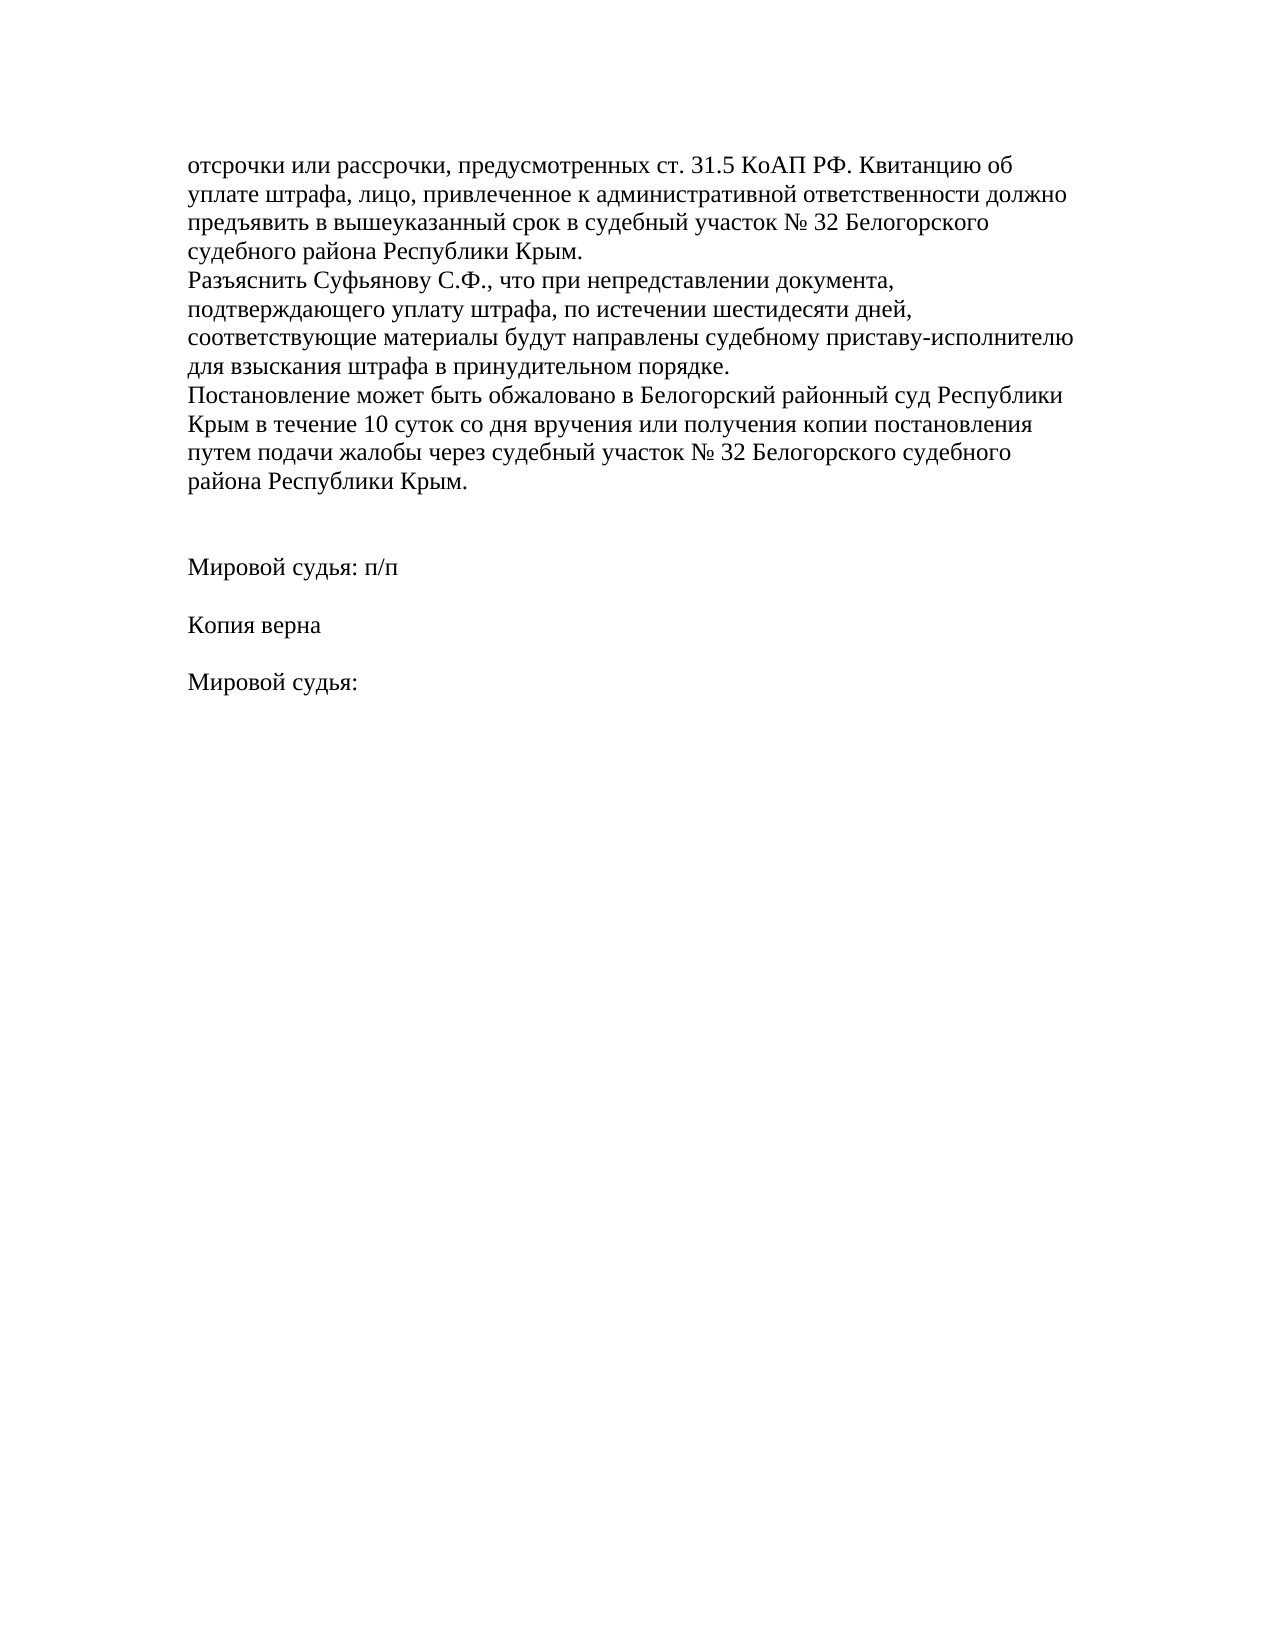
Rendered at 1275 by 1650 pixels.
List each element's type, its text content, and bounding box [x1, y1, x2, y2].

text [187, 150, 1087, 265]
text Постановление может быть обжаловано в Белогорский районный суд Республики Крым в течение 10 суток со дня вручения или получения копии постановления путем подачи жалобы через судебный участок № 32 Белогорского судебного района Республики Крым. [187, 380, 1087, 495]
text Копия верна [187, 610, 1087, 639]
text Мировой судья: [187, 667, 1087, 696]
text Мировой судья: п/п [187, 552, 1087, 581]
text Разъяснить Суфьянову С.Ф., что при непредставлении документа, подтверждающего уплату штрафа, по истечении шестидесяти дней, соответствующие материалы будут направлены судебному приставу-исполнителю для взыскания штрафа в принудительном порядке. [187, 265, 1087, 380]
